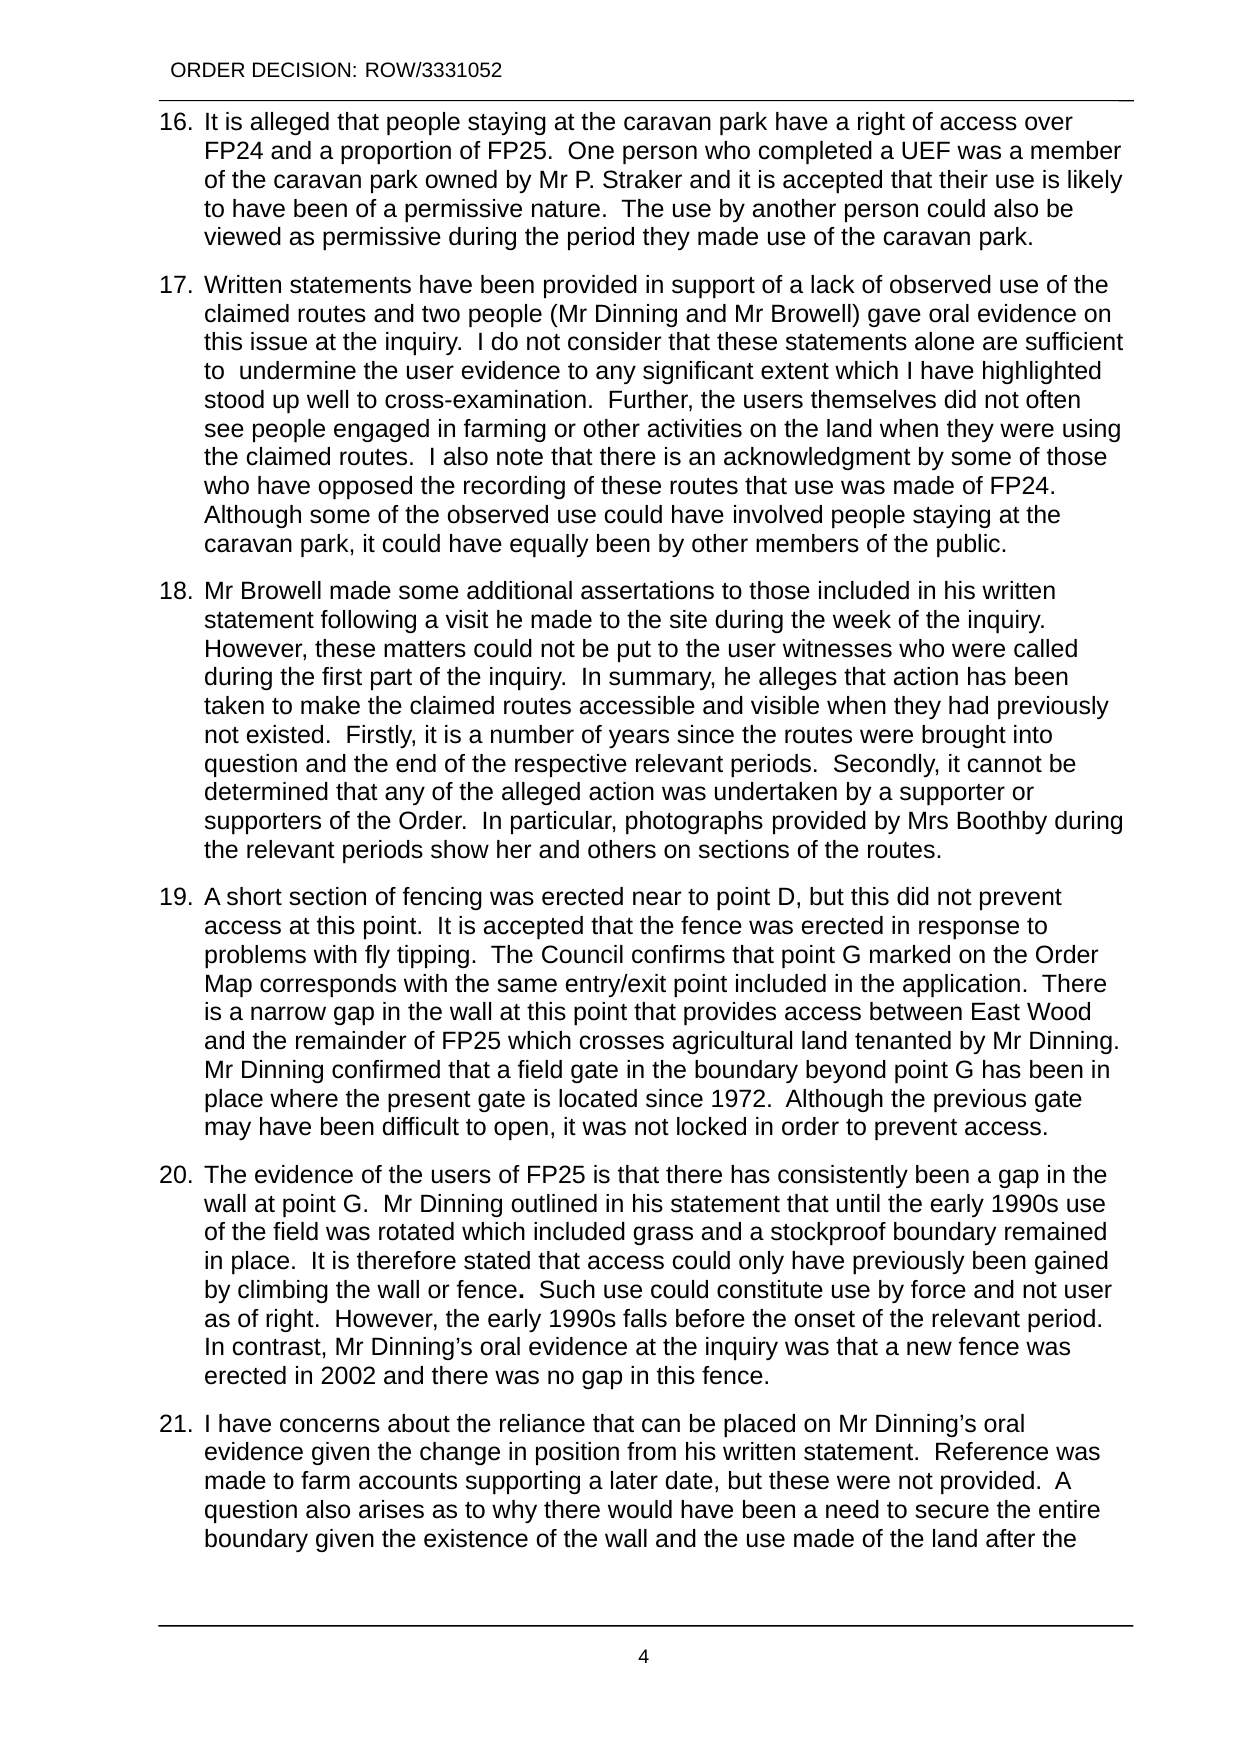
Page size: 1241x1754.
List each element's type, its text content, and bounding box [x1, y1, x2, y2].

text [159, 1409, 1128, 1552]
text A short section of fencing was erected near to point D, but this did not prevent access at this point. It is accepted that the fence was erected in response to problems with fly tipping. The Council confirms that point G marked on the Order Map corresponds with the same entry/exit point included in the application. There is a narrow gap in the wall at this point that provides access between East Wood and the remainder of FP25 which crosses agricultural land tenanted by Mr Dinning. Mr Dinning confirmed that a field gate in the boundary beyond point G has been in place where the present gate is located since 1972. Although the previous gate may have been difficult to open, it was not locked in order to prevent access. [159, 882, 1128, 1141]
text It is alleged that people staying at the caravan park have a right of access over FP24 and a proportion of FP25. One person who completed a UEF was a member of the caravan park owned by Mr P. Straker and it is accepted that their use is likely to have been of a permissive nature. The use by another person could also be viewed as permissive during the period they made use of the caravan park. [159, 107, 1128, 251]
text The evidence of the users of FP25 is that there has consistently been a gap in the wall at point G. Mr Dinning outlined in his statement that until the early 1990s use of the field was rotated which included grass and a stockproof boundary remained in place. It is therefore stated that access could only have previously been gained by climbing the wall or fence. Such use could constitute use by force and not user as of right. However, the early 1990s falls before the onset of the relevant period. In contrast, Mr Dinning’s oral evidence at the inquiry was that a new fence was erected in 2002 and there was no gap in this fence. [159, 1160, 1128, 1390]
text Mr Browell made some additional assertations to those included in his written statement following a visit he made to the site during the week of the inquiry. However, these matters could not be put to the user witnesses who were called during the first part of the inquiry. In summary, he alleges that action has been taken to make the claimed routes accessible and visible when they had previously not existed. Firstly, it is a number of years since the routes were brought into question and the end of the respective relevant periods. Secondly, it cannot be determined that any of the alleged action was undertaken by a supporter or supporters of the Order. In particular, photographs provided by Mrs Boothby during the relevant periods show her and others on sections of the routes. [159, 576, 1128, 864]
text Written statements have been provided in support of a lack of observed use of the claimed routes and two people (Mr Dinning and Mr Browell) gave oral evidence on this issue at the inquiry. I do not consider that these statements alone are sufficient to undermine the user evidence to any significant extent which I have highlighted stood up well to cross-examination. Further, the users themselves did not often see people engaged in farming or other activities on the land when they were using the claimed routes. I also note that there is an acknowledgment by some of those who have opposed the recording of these routes that use was made of FP24. Although some of the observed use could have involved people staying at the caravan park, it could have equally been by other members of the public. [159, 270, 1128, 557]
